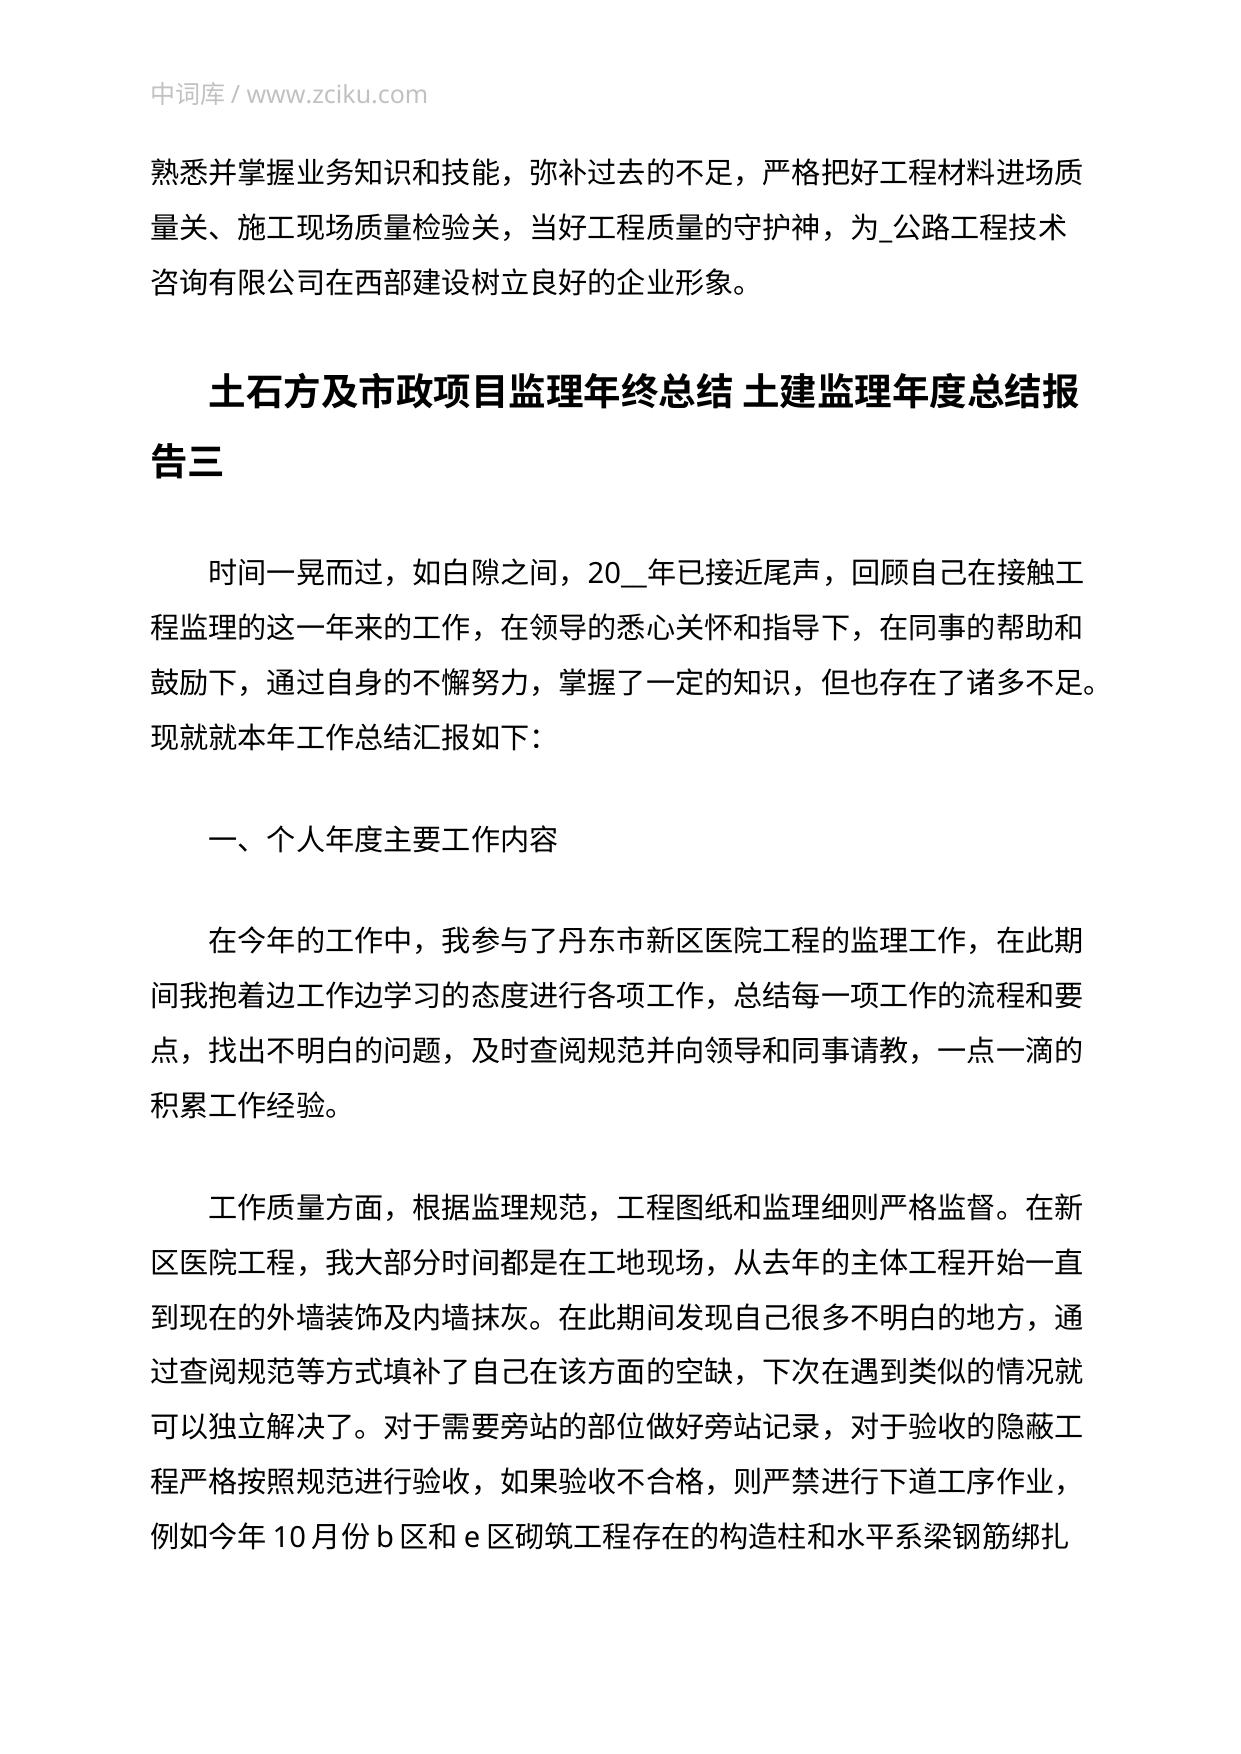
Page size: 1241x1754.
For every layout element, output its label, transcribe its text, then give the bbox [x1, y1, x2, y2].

text 一、个人年度主要工作内容 [150, 816, 1090, 858]
text 时间一晃而过，如白隙之间，20__年已接近尾声，回顾自己在接触工程监理的这一年来的工作，在领导的悉心关怀和指导下，在同事的帮助和鼓励下，通过自身的不懈努力，掌握了一定的知识，但也存在了诸多不足。现就就本年工作总结汇报如下： [150, 549, 1090, 757]
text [150, 1184, 1090, 1556]
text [150, 150, 1090, 302]
text 在今年的工作中，我参与了丹东市新区医院工程的监理工作，在此期间我抱着边工作边学习的态度进行各项工作，总结每一项工作的流程和要点，找出不明白的问题，及时查阅规范并向领导和同事请教，一点一滴的积累工作经验。 [150, 918, 1090, 1125]
text 土石方及市政项目监理年终总结 土建监理年度总结报告三 [150, 362, 1090, 486]
